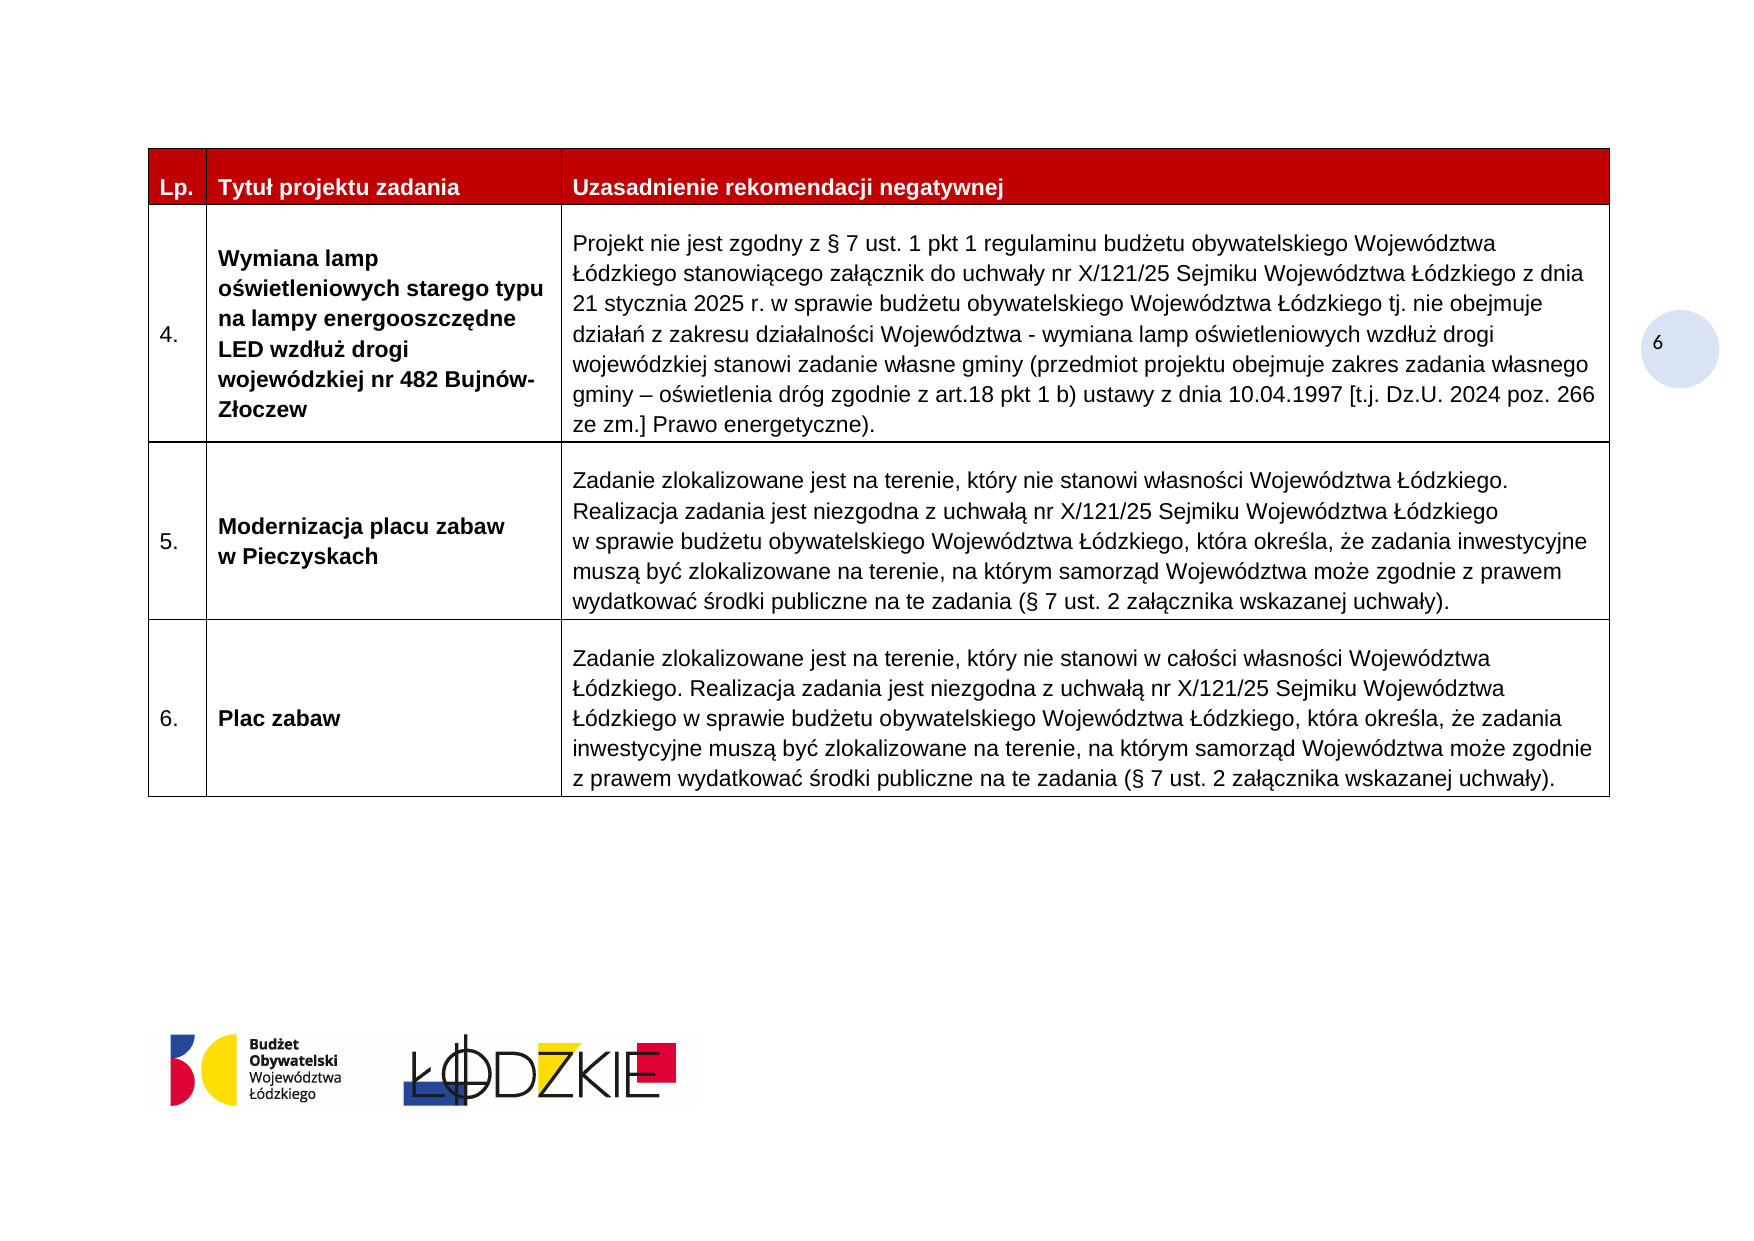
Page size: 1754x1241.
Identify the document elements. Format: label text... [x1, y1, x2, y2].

table_cell 4. [149, 205, 206, 441]
picture [147, 1030, 698, 1110]
table_cell Plac zabaw [207, 620, 561, 796]
table_cell Zadanie zlokalizowane jest na terenie, który nie stanowi własności Województwa Łódzkiego. Realizacja zadania jest niezgodna z uchwałą nr X/121/25 Sejmiku Województwa Łódzkiego w sprawie budżetu obywatelskiego Województwa Łódzkiego, która określa, że zadania inwestycyjne muszą być zlokalizowane na terenie, na którym samorząd Województwa może zgodnie z prawem wydatkować środki publiczne na te zadania (§ 7 ust. 2 załącznika wskazanej uchwały). [562, 443, 1609, 618]
table_cell Projekt nie jest zgodny z § 7 ust. 1 pkt 1 regulaminu budżetu obywatelskiego Województwa Łódzkiego stanowiącego załącznik do uchwały nr X/121/25 Sejmiku Województwa Łódzkiego z dnia 21 stycznia 2025 r. w sprawie budżetu obywatelskiego Województwa Łódzkiego tj. nie obejmuje działań z zakresu działalności Województwa - wymiana lamp oświetleniowych wzdłuż drogi wojewódzkiej stanowi zadanie własne gminy (przedmiot projektu obejmuje zakres zadania własnego gminy – oświetlenia dróg zgodnie z art.18 pkt 1 b) ustawy z dnia 10.04.1997 [t.j. Dz.U. 2024 poz. 266 ze zm.] Prawo energetyczne). [562, 205, 1609, 441]
table_header Uzasadnienie rekomendacji negatywnej [562, 149, 1609, 204]
table_cell 5. [149, 443, 206, 618]
table_cell Zadanie zlokalizowane jest na terenie, który nie stanowi w całości własności Województwa Łódzkiego. Realizacja zadania jest niezgodna z uchwałą nr X/121/25 Sejmiku Województwa Łódzkiego w sprawie budżetu obywatelskiego Województwa Łódzkiego, która określa, że zadania inwestycyjne muszą być zlokalizowane na terenie, na którym samorząd Województwa może zgodnie z prawem wydatkować środki publiczne na te zadania (§ 7 ust. 2 załącznika wskazanej uchwały). [562, 620, 1609, 796]
table_header Tytuł projektu zadania [207, 149, 561, 204]
table_cell Wymiana lamp oświetleniowych starego typu na lampy energooszczędne LED wzdłuż drogi wojewódzkiej nr 482 Bujnów-Złoczew [207, 205, 561, 441]
table_cell 6. [149, 620, 206, 796]
table_cell Modernizacja placu zabaw w Pieczyskach [207, 443, 561, 618]
table_header Lp. [149, 149, 206, 204]
